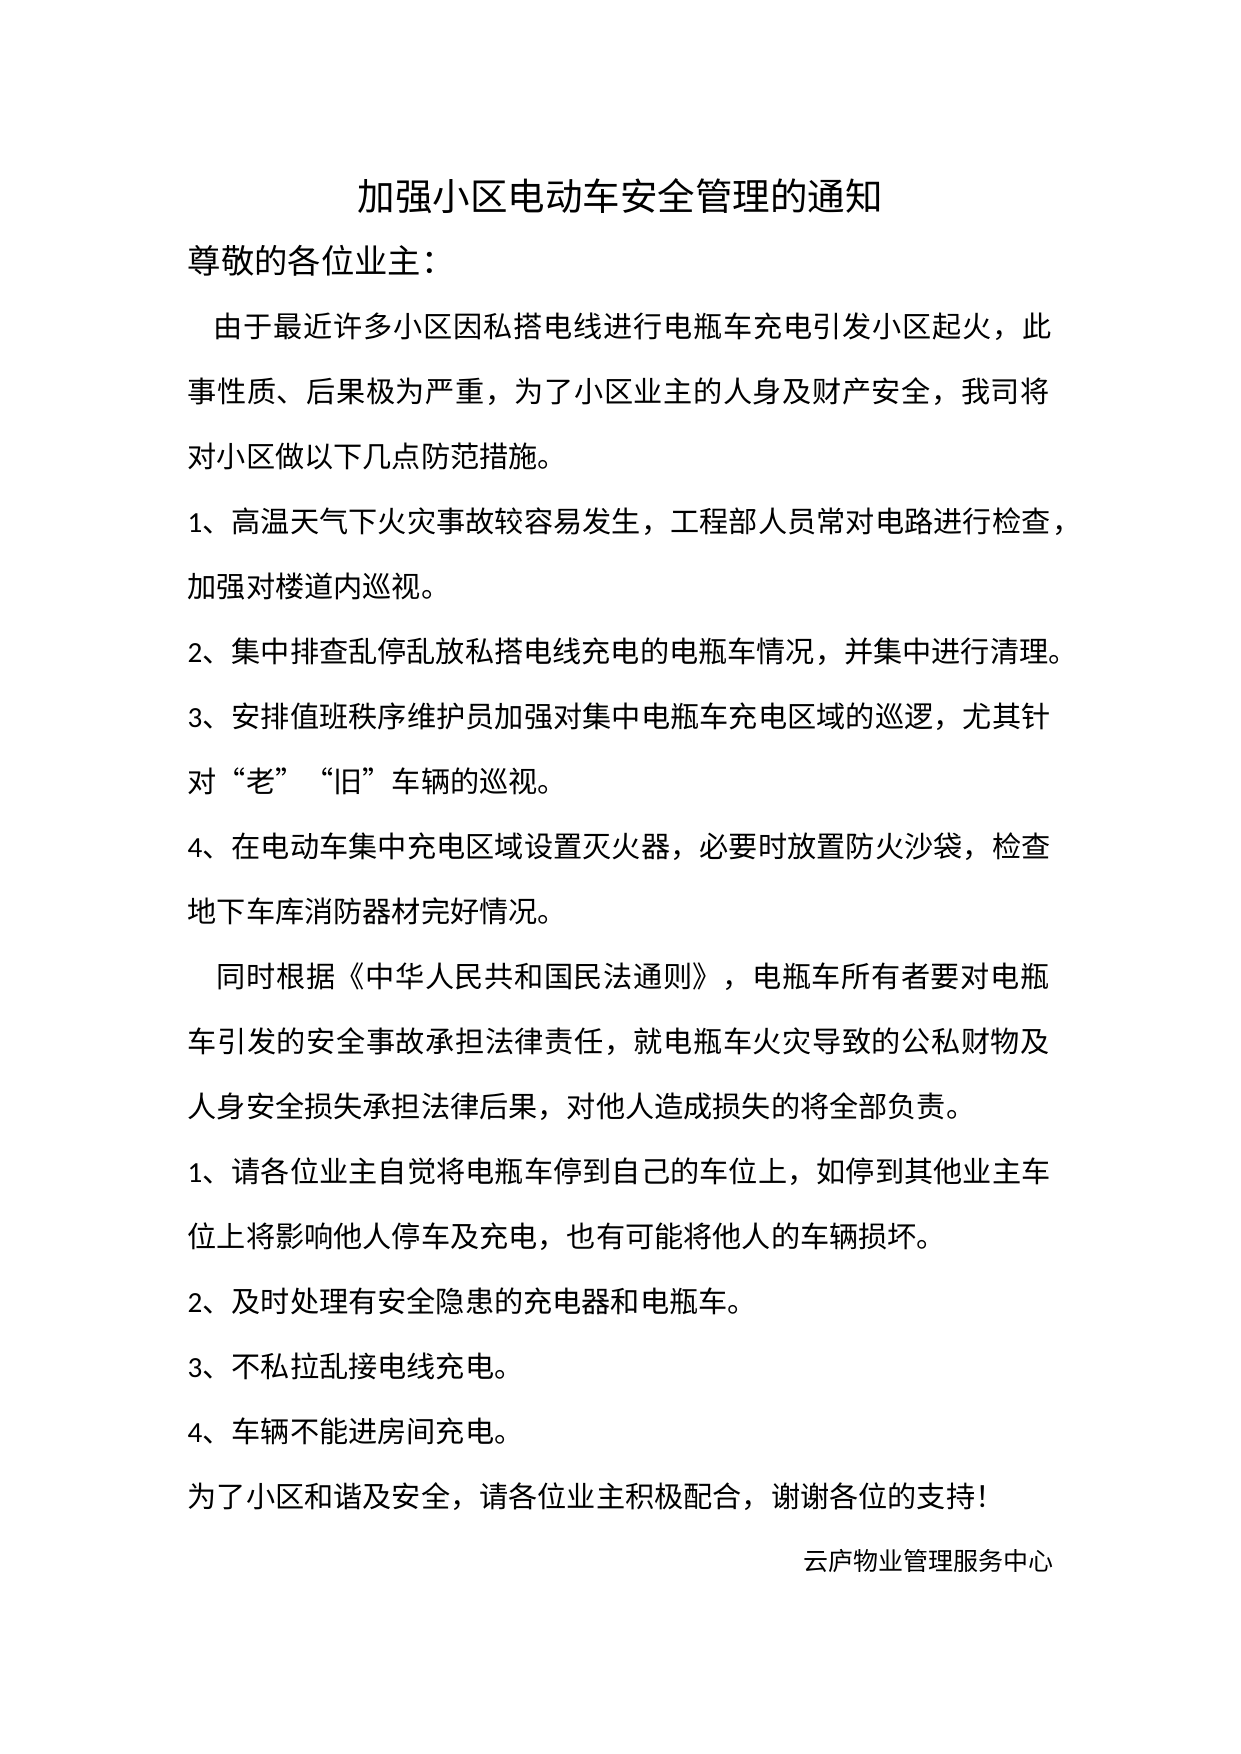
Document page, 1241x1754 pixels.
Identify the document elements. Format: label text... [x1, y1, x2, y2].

list 为了小区和谐及安全，请各位业主积极配合，谢谢各位的支持！ [187, 1462, 1053, 1527]
list 安排值班秩序维护员加强对集中电瓶车充电区域的巡逻，尤其针对“老”“旧”车辆的巡视。 [187, 682, 1053, 812]
list 云庐物业管理服务中心 [187, 1527, 1053, 1592]
text 加强小区电动车安全管理的通知 [187, 162, 1053, 227]
list 及时处理有安全隐患的充电器和电瓶车。 [187, 1267, 1053, 1332]
list 集中排查乱停乱放私搭电线充电的电瓶车情况，并集中进行清理。 [187, 617, 1053, 682]
text 尊敬的各位业主： [187, 227, 1053, 292]
list 车辆不能进房间充电。 [187, 1397, 1053, 1462]
list 高温天气下火灾事故较容易发生，工程部人员常对电路进行检查，加强对楼道内巡视。 [187, 487, 1053, 617]
list 不私拉乱接电线充电。 [187, 1332, 1053, 1397]
list 请各位业主自觉将电瓶车停到自己的车位上，如停到其他业主车位上将影响他人停车及充电，也有可能将他人的车辆损坏。 [187, 1137, 1053, 1267]
text 同时根据《中华人民共和国民法通则》，电瓶车所有者要对电瓶车引发的安全事故承担法律责任，就电瓶车火灾导致的公私财物及人身安全损失承担法律后果，对他人造成损失的将全部负责。 [187, 942, 1053, 1137]
list 在电动车集中充电区域设置灭火器，必要时放置防火沙袋，检查地下车库消防器材完好情况。 [187, 812, 1053, 942]
text 由于最近许多小区因私搭电线进行电瓶车充电引发小区起火，此事性质、后果极为严重，为了小区业主的人身及财产安全，我司将对小区做以下几点防范措施。 [187, 292, 1053, 487]
